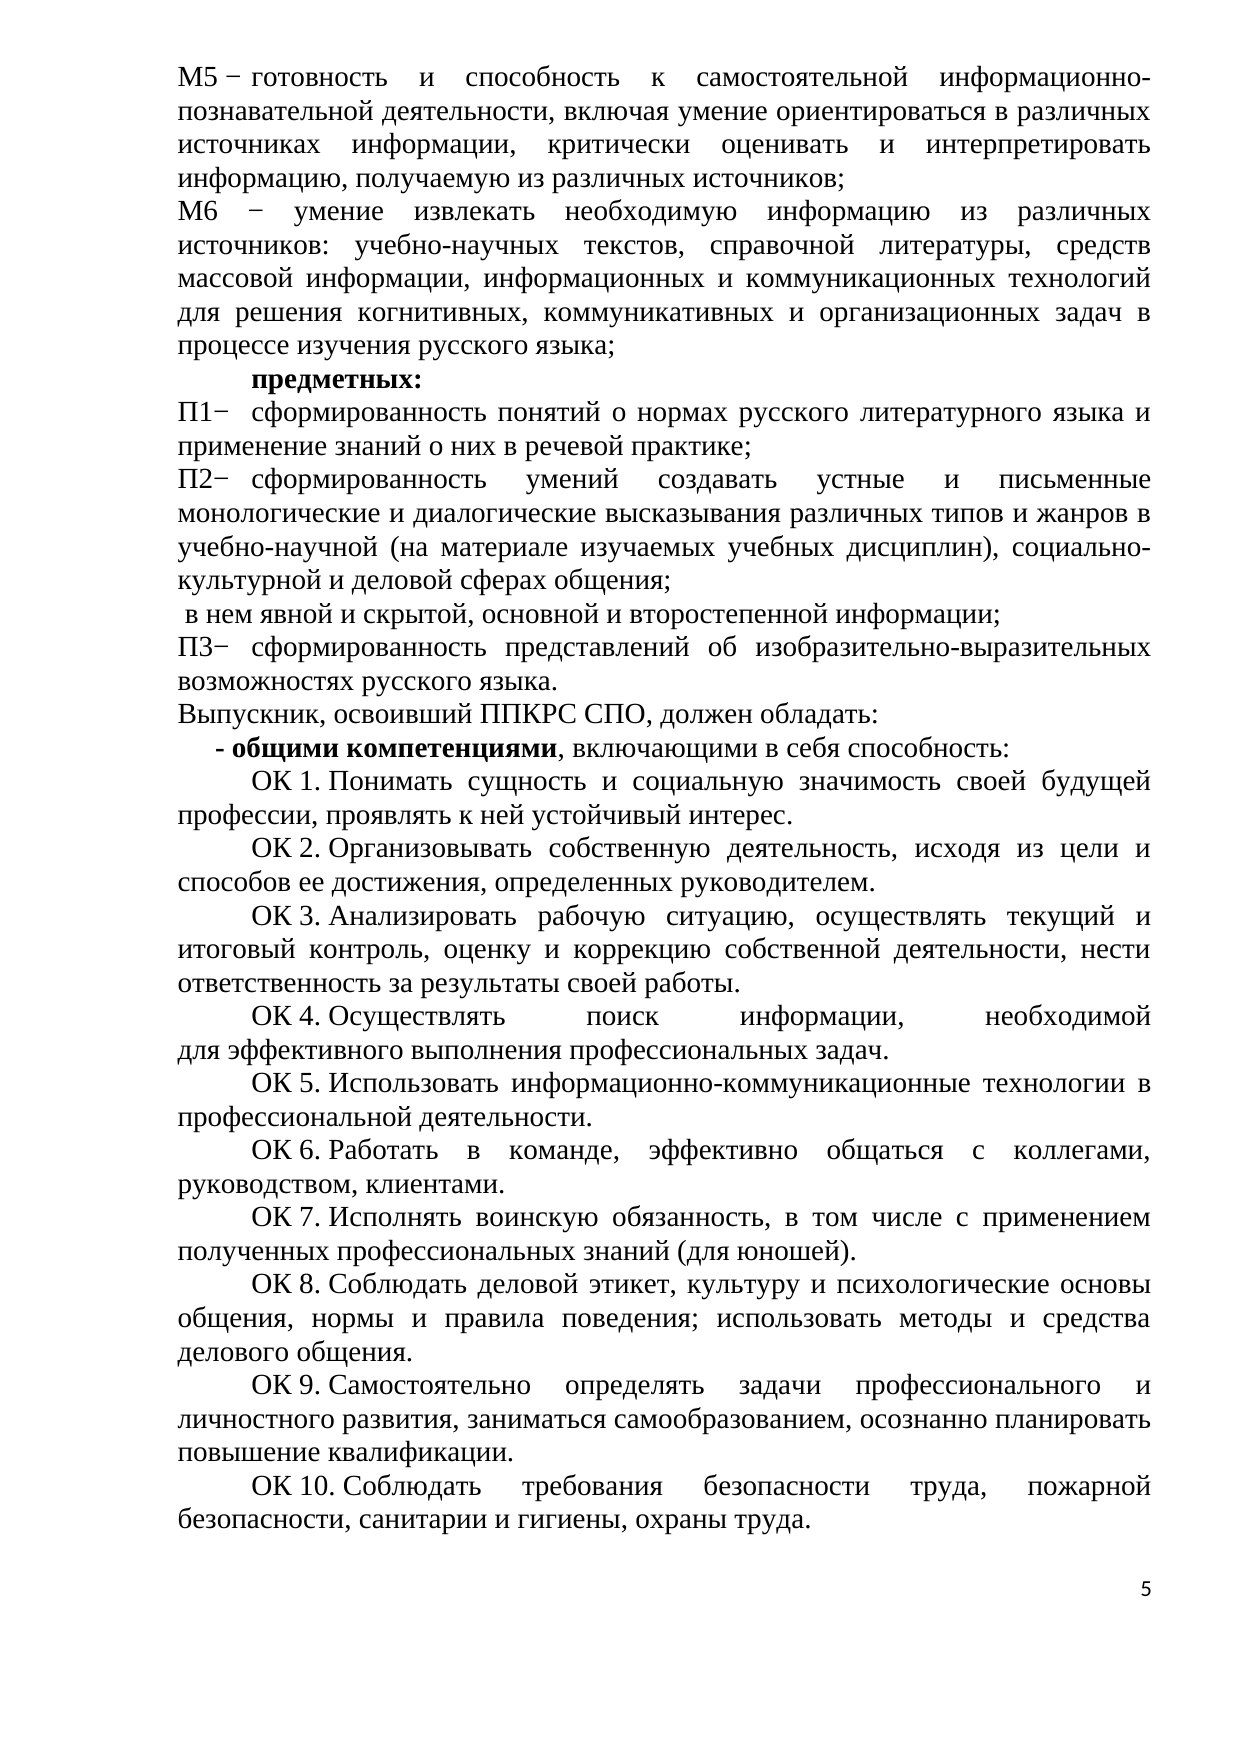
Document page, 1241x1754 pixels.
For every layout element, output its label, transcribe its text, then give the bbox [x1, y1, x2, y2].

text ОК 5. Использовать информационно-коммуникационные технологии в профессиональной деятельности. [177, 1065, 1152, 1132]
text П3− сформированность представлений об изобразительно-выразительных возможностях русского языка. [177, 629, 1152, 696]
text П1− сформированность понятий о нормах русского литературного языка и применение знаний о них в речевой практике; [177, 394, 1152, 462]
text Выпускник, освоивший ППКРС СПО, должен обладать: [177, 696, 1152, 730]
text ОК 3. Анализировать рабочую ситуацию, осуществлять текущий и итоговый контроль, оценку и коррекцию собственной деятельности, нести ответственность за результаты своей работы. [177, 898, 1152, 998]
text ОК 6. Работать в команде, эффективно общаться с коллегами, руководством, клиентами. [177, 1132, 1152, 1199]
text ОК 1. Понимать сущность и социальную значимость своей будущей профессии, проявлять к ней устойчивый интерес. [177, 763, 1152, 831]
text ОК 8. Соблюдать деловой этикет, культуру и психологические основы общения, нормы и правила поведения; использовать методы и средства делового общения. [177, 1267, 1152, 1367]
text - общими компетенциями, включающими в себя способность: [177, 730, 1152, 763]
text ОК 2. Организовывать собственную деятельность, исходя из цели и способов ее достижения, определенных руководителем. [177, 831, 1152, 898]
text ОК 7. Исполнять воинскую обязанность, в том числе с применением полученных профессиональных знаний (для юношей). [177, 1199, 1152, 1267]
text ОК 4. Осуществлять поиск информации, необходимой для эффективного выполнения профессиональных задач. [177, 998, 1152, 1065]
text М5 − готовность и способность к самостоятельной информационно-познавательной деятельности, включая умение ориентироваться в различных источниках информации, критически оценивать и интерпретировать информацию, получаемую из различных источников; [177, 59, 1152, 193]
text в нем явной и скрытой, основной и второстепенной информации; [177, 596, 1152, 629]
text ОК 10. Соблюдать требования безопасности труда, пожарной безопасности, санитарии и гигиены, охраны труда. [177, 1468, 1152, 1535]
text ОК 9. Самостоятельно определять задачи профессионального и личностного развития, заниматься самообразованием, осознанно планировать повышение квалификации. [177, 1367, 1152, 1468]
text предметных: [177, 361, 1152, 394]
text М6 − умение извлекать необходимую информацию из различных источников: учебно-научных текстов, справочной литературы, средств массовой информации, информационных и коммуникационных технологий для решения когнитивных, коммуникативных и организационных задач в процессе изучения русского языка; [177, 193, 1152, 361]
text П2− сформированность умений создавать устные и письменные монологические и диалогические высказывания различных типов и жанров в учебно-научной (на материале изучаемых учебных дисциплин), социально-культурной и деловой сферах общения; [177, 462, 1152, 596]
